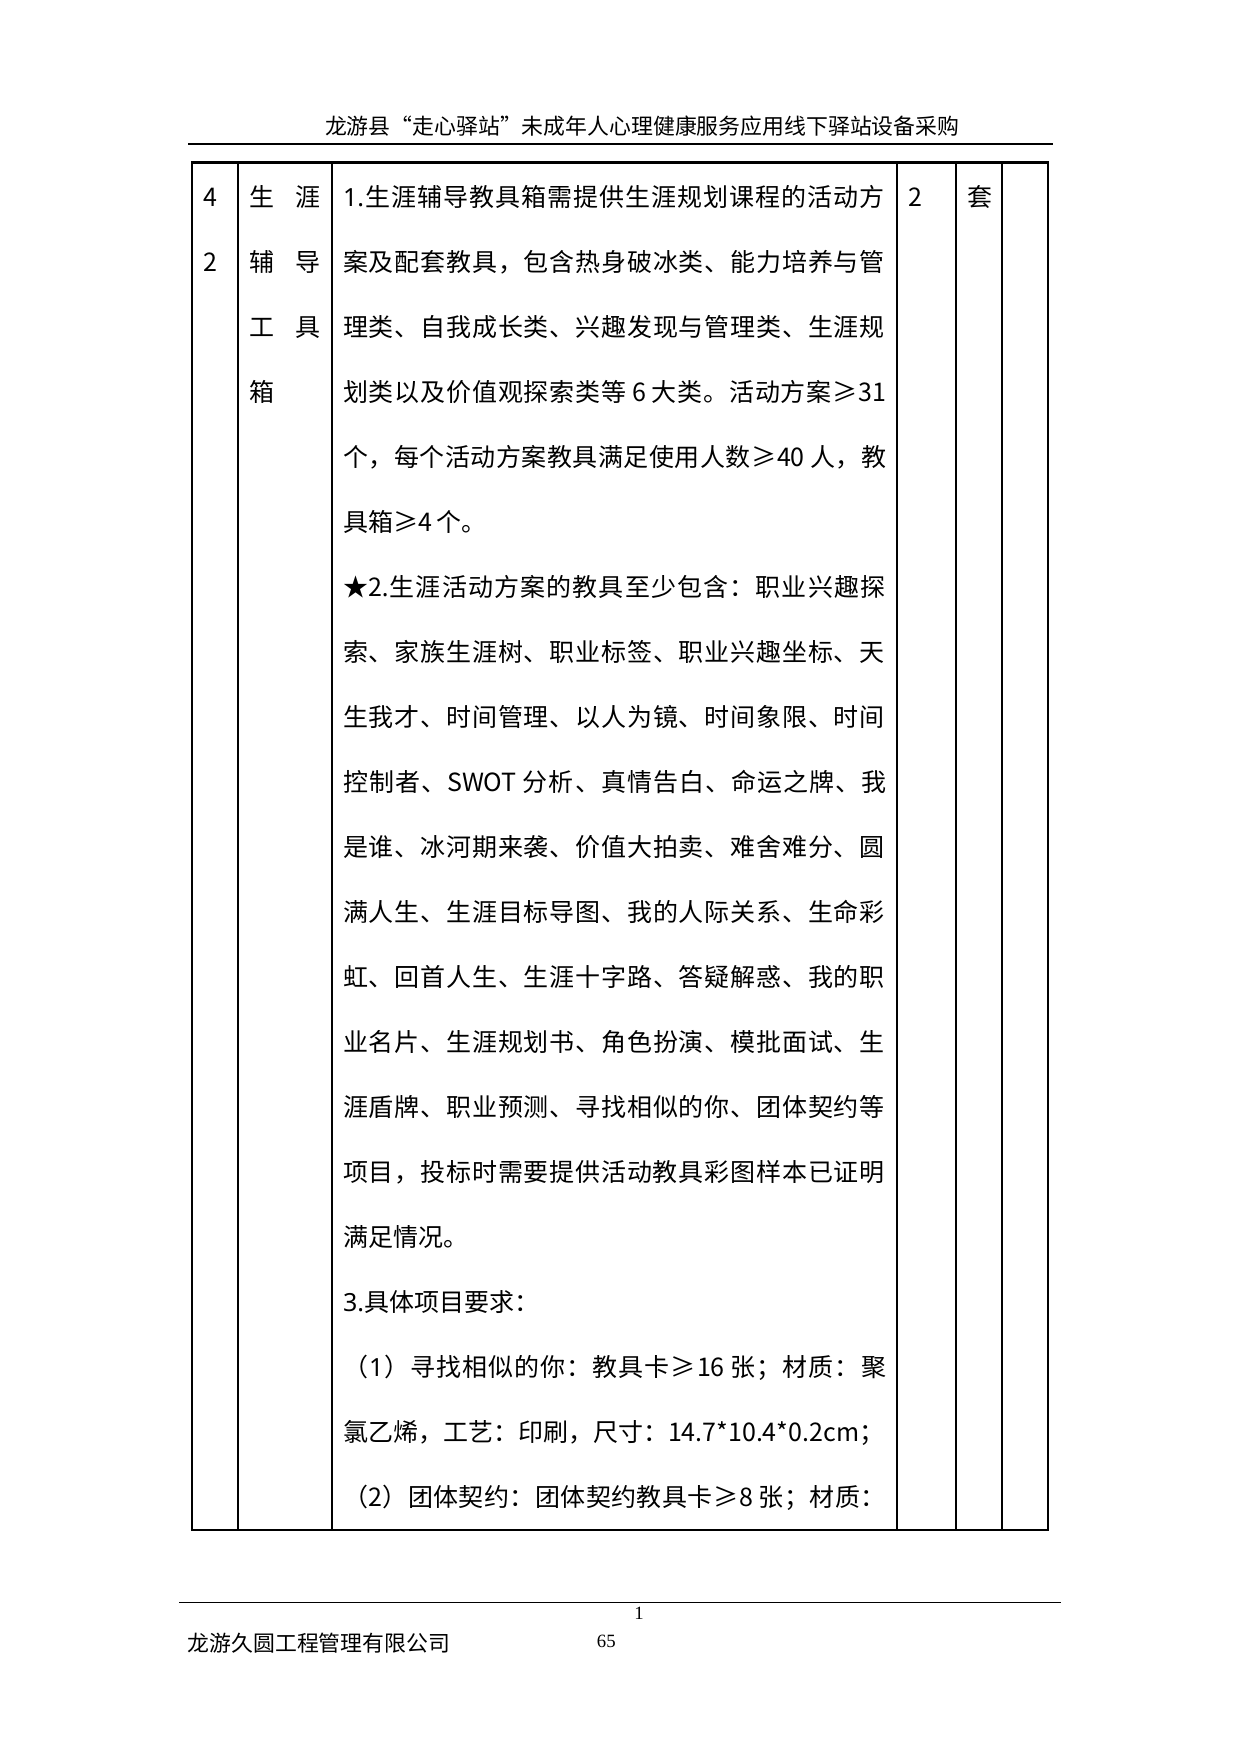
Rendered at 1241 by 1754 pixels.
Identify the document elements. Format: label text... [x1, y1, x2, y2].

table_cell 2 [898, 164, 955, 1528]
table_cell 套 [957, 164, 1001, 1528]
table_cell 生涯辅导工具箱 [239, 164, 331, 1528]
table_cell [1003, 164, 1047, 1528]
table_cell 42 [193, 164, 237, 1528]
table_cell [333, 164, 896, 1528]
